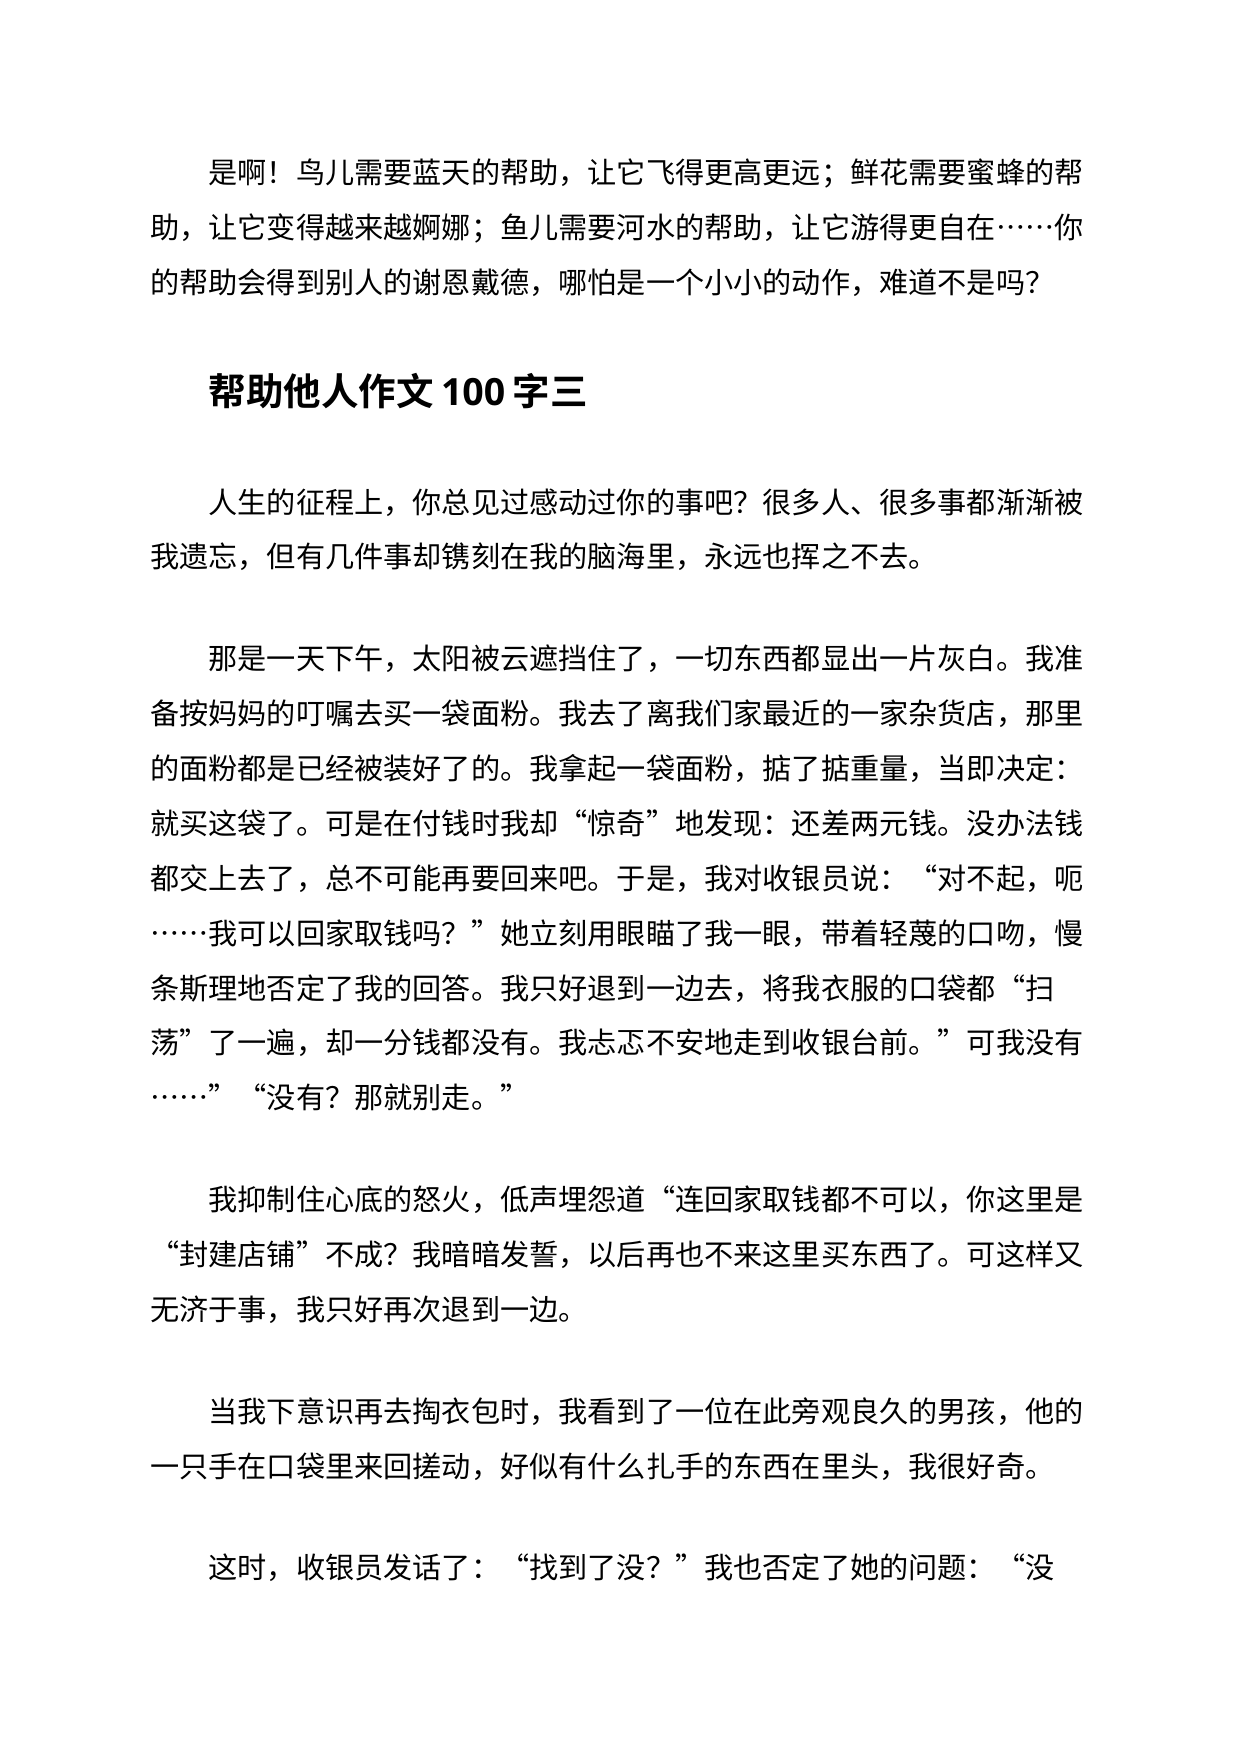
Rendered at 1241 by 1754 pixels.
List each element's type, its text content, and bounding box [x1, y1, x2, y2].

text 我抑制住心底的怒火，低声埋怨道“连回家取钱都不可以，你这里是“封建店铺”不成？我暗暗发誓，以后再也不来这里买东西了。可这样又无济于事，我只好再次退到一边。 [150, 1177, 1090, 1329]
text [150, 1545, 1090, 1587]
text 帮助他人作文100字三 [150, 362, 1090, 416]
text 是啊！鸟儿需要蓝天的帮助，让它飞得更高更远；鲜花需要蜜蜂的帮助，让它变得越来越婀娜；鱼儿需要河水的帮助，让它游得更自在……你的帮助会得到别人的谢恩戴德，哪怕是一个小小的动作，难道不是吗？ [150, 150, 1090, 302]
text 那是一天下午，太阳被云遮挡住了，一切东西都显出一片灰白。我准备按妈妈的叮嘱去买一袋面粉。我去了离我们家最近的一家杂货店，那里的面粉都是已经被装好了的。我拿起一袋面粉，掂了掂重量，当即决定：就买这袋了。可是在付钱时我却“惊奇”地发现：还差两元钱。没办法钱都交上去了，总不可能再要回来吧。于是，我对收银员说：“对不起，呃……我可以回家取钱吗？”她立刻用眼瞄了我一眼，带着轻蔑的口吻，慢条斯理地否定了我的回答。我只好退到一边去，将我衣服的口袋都“扫荡”了一遍，却一分钱都没有。我忐忑不安地走到收银台前。”可我没有……”“没有？那就别走。” [150, 636, 1090, 1117]
text 当我下意识再去掏衣包时，我看到了一位在此旁观良久的男孩，他的一只手在口袋里来回搓动，好似有什么扎手的东西在里头，我很好奇。 [150, 1388, 1090, 1486]
text 人生的征程上，你总见过感动过你的事吧？很多人、很多事都渐渐被我遗忘，但有几件事却镌刻在我的脑海里，永远也挥之不去。 [150, 479, 1090, 576]
